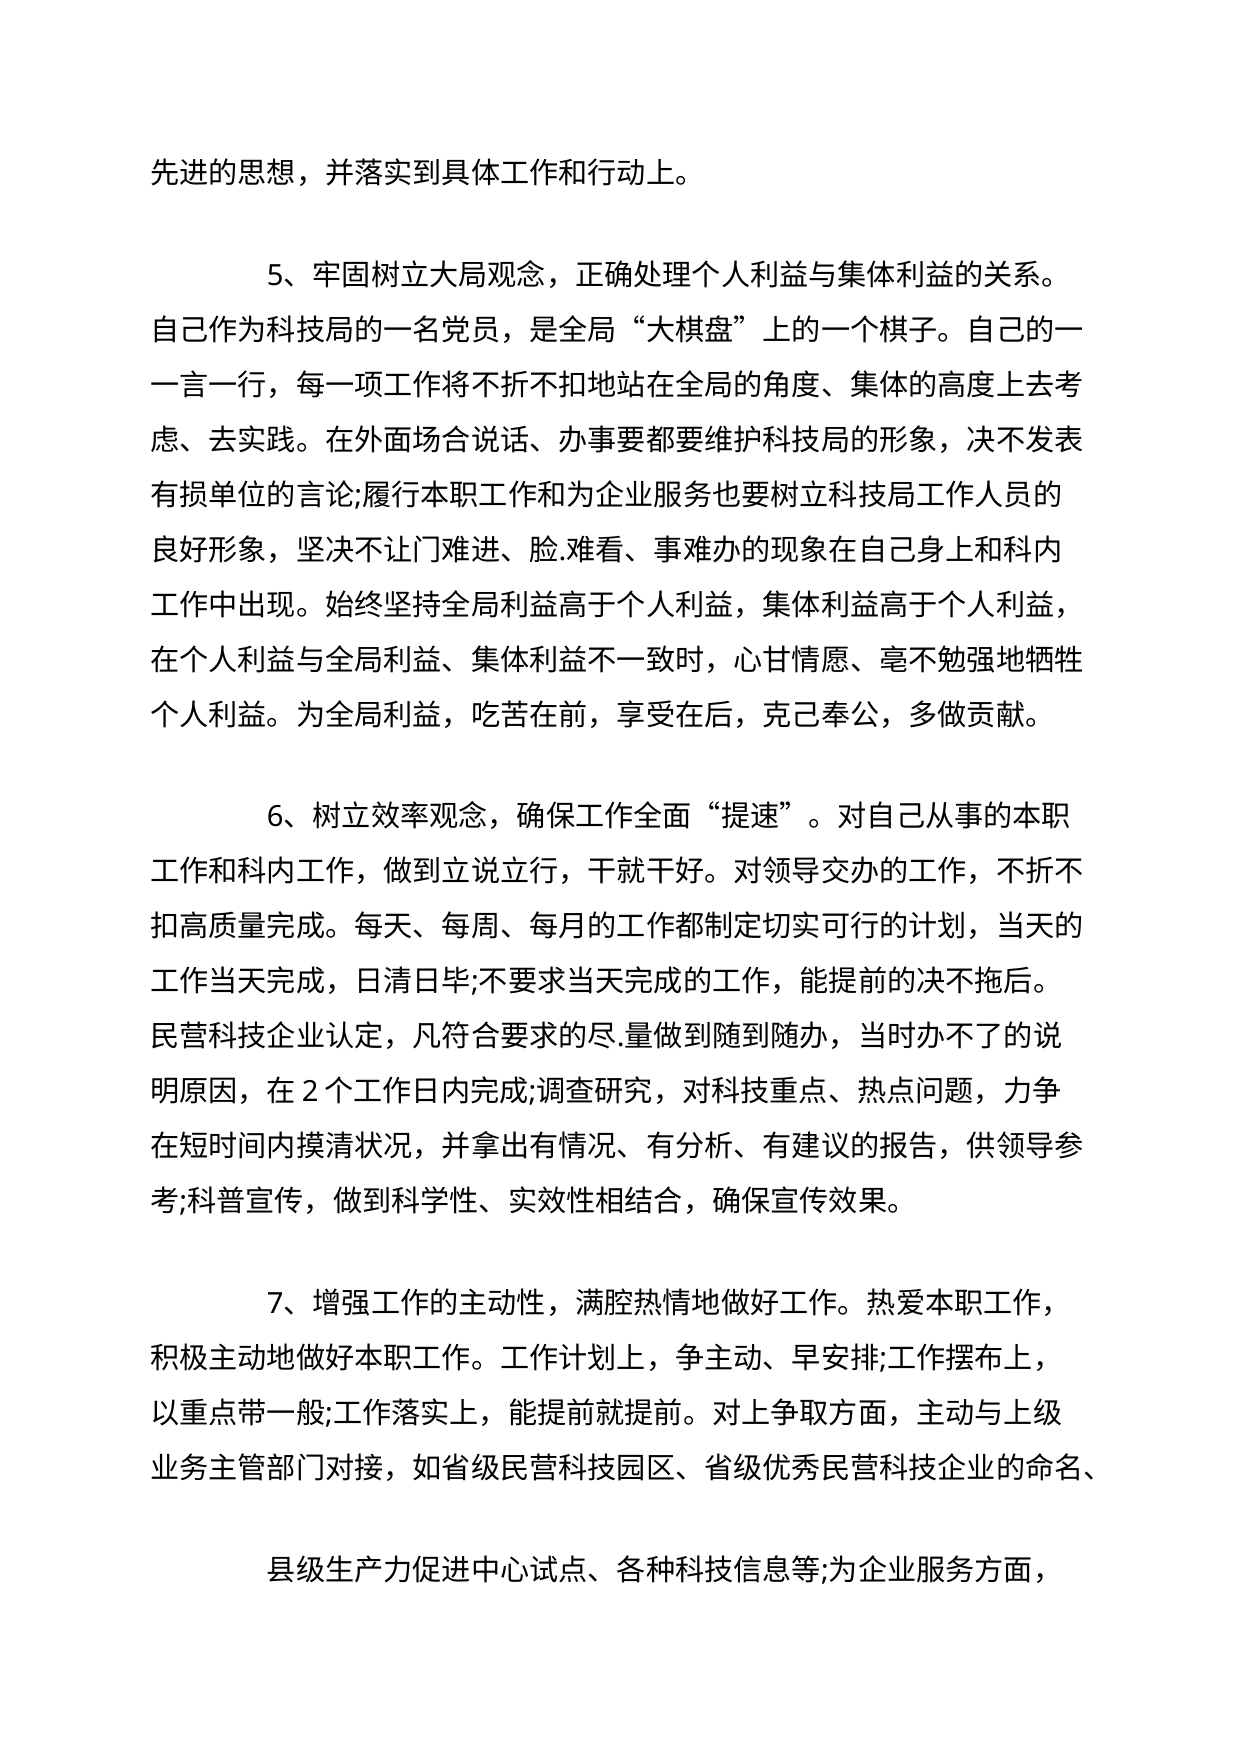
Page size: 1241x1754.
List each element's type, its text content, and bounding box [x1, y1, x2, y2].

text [150, 150, 1090, 192]
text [150, 1546, 1090, 1589]
text 5、牢固树立大局观念，正确处理个人利益与集体利益的关系。自己作为科技局的一名党员，是全局“大棋盘”上的一个棋子。自己的一一言一行，每一项工作将不折不扣地站在全局的角度、集体的高度上去考虑、去实践。在外面场合说话、办事要都要维护科技局的形象，决不发表有损单位的言论;履行本职工作和为企业服务也要树立科技局工作人员的良好形象，坚决不让门难进、脸.难看、事难办的现象在自己身上和科内工作中出现。始终坚持全局利益高于个人利益，集体利益高于个人利益，在个人利益与全局利益、集体利益不一致时，心甘情愿、亳不勉强地牺牲个人利益。为全局利益，吃苦在前，享受在后，克己奉公，多做贡献。 [150, 252, 1090, 733]
text 6、树立效率观念，确保工作全面“提速”。对自己从事的本职工作和科内工作，做到立说立行，干就干好。对领导交办的工作，不折不扣高质量完成。每天、每周、每月的工作都制定切实可行的计划，当天的工作当天完成，日清日毕;不要求当天完成的工作，能提前的决不拖后。民营科技企业认定，凡符合要求的尽.量做到随到随办，当时办不了的说明原因，在2个工作日内完成;调查研究，对科技重点、热点问题，力争在短时间内摸清状况，并拿出有情况、有分析、有建议的报告，供领导参考;科普宣传，做到科学性、实效性相结合，确保宣传效果。 [150, 793, 1090, 1220]
text 7、增强工作的主动性，满腔热情地做好工作。热爱本职工作，积极主动地做好本职工作。工作计划上，争主动、早安排;工作摆布上，以重点带一般;工作落实上，能提前就提前。对上争取方面，主动与上级业务主管部门对接，如省级民营科技园区、省级优秀民营科技企业的命名、 [150, 1280, 1090, 1487]
